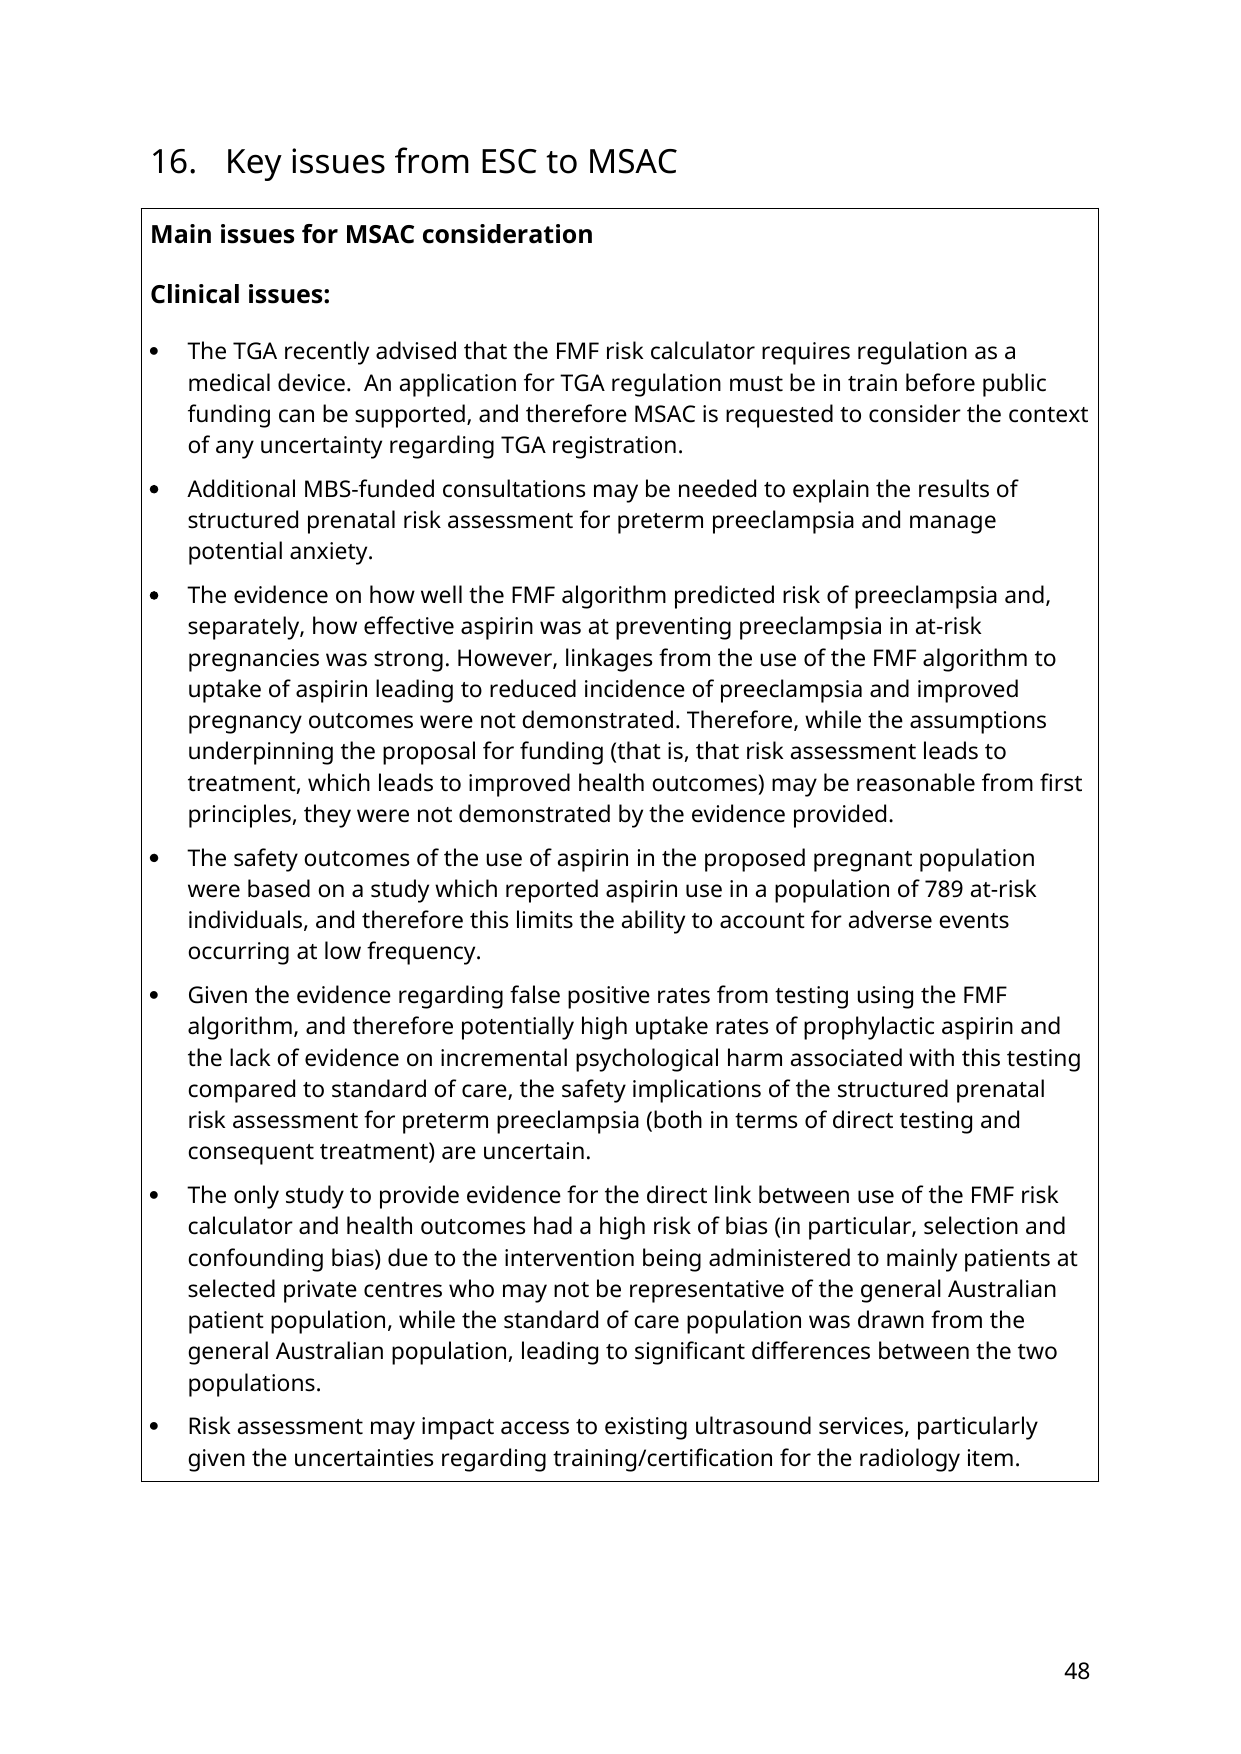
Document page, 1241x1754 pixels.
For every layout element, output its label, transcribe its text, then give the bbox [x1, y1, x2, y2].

text Risk assessment may impact access to existing ultrasound services, particularly given the uncertainties regarding training/certification for the radiology item. [142, 1401, 1098, 1481]
text The safety outcomes of the use of aspirin in the proposed pregnant population were based on a study which reported aspirin use in a population of 789 at-risk individuals, and therefore this limits the ability to account for adverse events occurring at low frequency. [142, 832, 1098, 967]
text Given the evidence regarding false positive rates from testing using the FMF algorithm, and therefore potentially high uptake rates of prophylactic aspirin and the lack of evidence on incremental psychological harm associated with this testing compared to standard of care, the safety implications of the structured prenatal risk assessment for preterm preeclampsia (both in terms of direct testing and consequent treatment) are uncertain. [142, 970, 1098, 1167]
text Main issues for MSAC consideration [142, 209, 1098, 251]
subtitle 16. Key issues from ESC to MSAC [150, 137, 1090, 183]
text Clinical issues: [142, 267, 1098, 310]
text The evidence on how well the FMF algorithm predicted risk of preeclampsia and, separately, how effective aspirin was at preventing preeclampsia in at-risk pregnancies was strong. However, linkages from the use of the FMF algorithm to uptake of aspirin leading to reduced incidence of preeclampsia and improved pregnancy outcomes were not demonstrated. Therefore, while the assumptions underpinning the proposal for funding (that is, that risk assessment leads to treatment, which leads to improved health outcomes) may be reasonable from first principles, they were not demonstrated by the evidence provided. [142, 570, 1098, 829]
text Additional MBS-funded consultations may be needed to explain the results of structured prenatal risk assessment for preterm preeclampsia and manage potential anxiety. [142, 463, 1098, 567]
text The TGA recently advised that the FMF risk calculator requires regulation as a medical device. An application for TGA regulation must be in train before public funding can be supported, and therefore MSAC is requested to consider the context of any uncertainty regarding TGA registration. [142, 326, 1098, 460]
text The only study to provide evidence for the direct link between use of the FMF risk calculator and health outcomes had a high risk of bias (in particular, selection and confounding bias) due to the intervention being administered to mainly patients at selected private centres who may not be representative of the general Australian patient population, while the standard of care population was drawn from the general Australian population, leading to significant differences between the two populations. [142, 1170, 1098, 1398]
